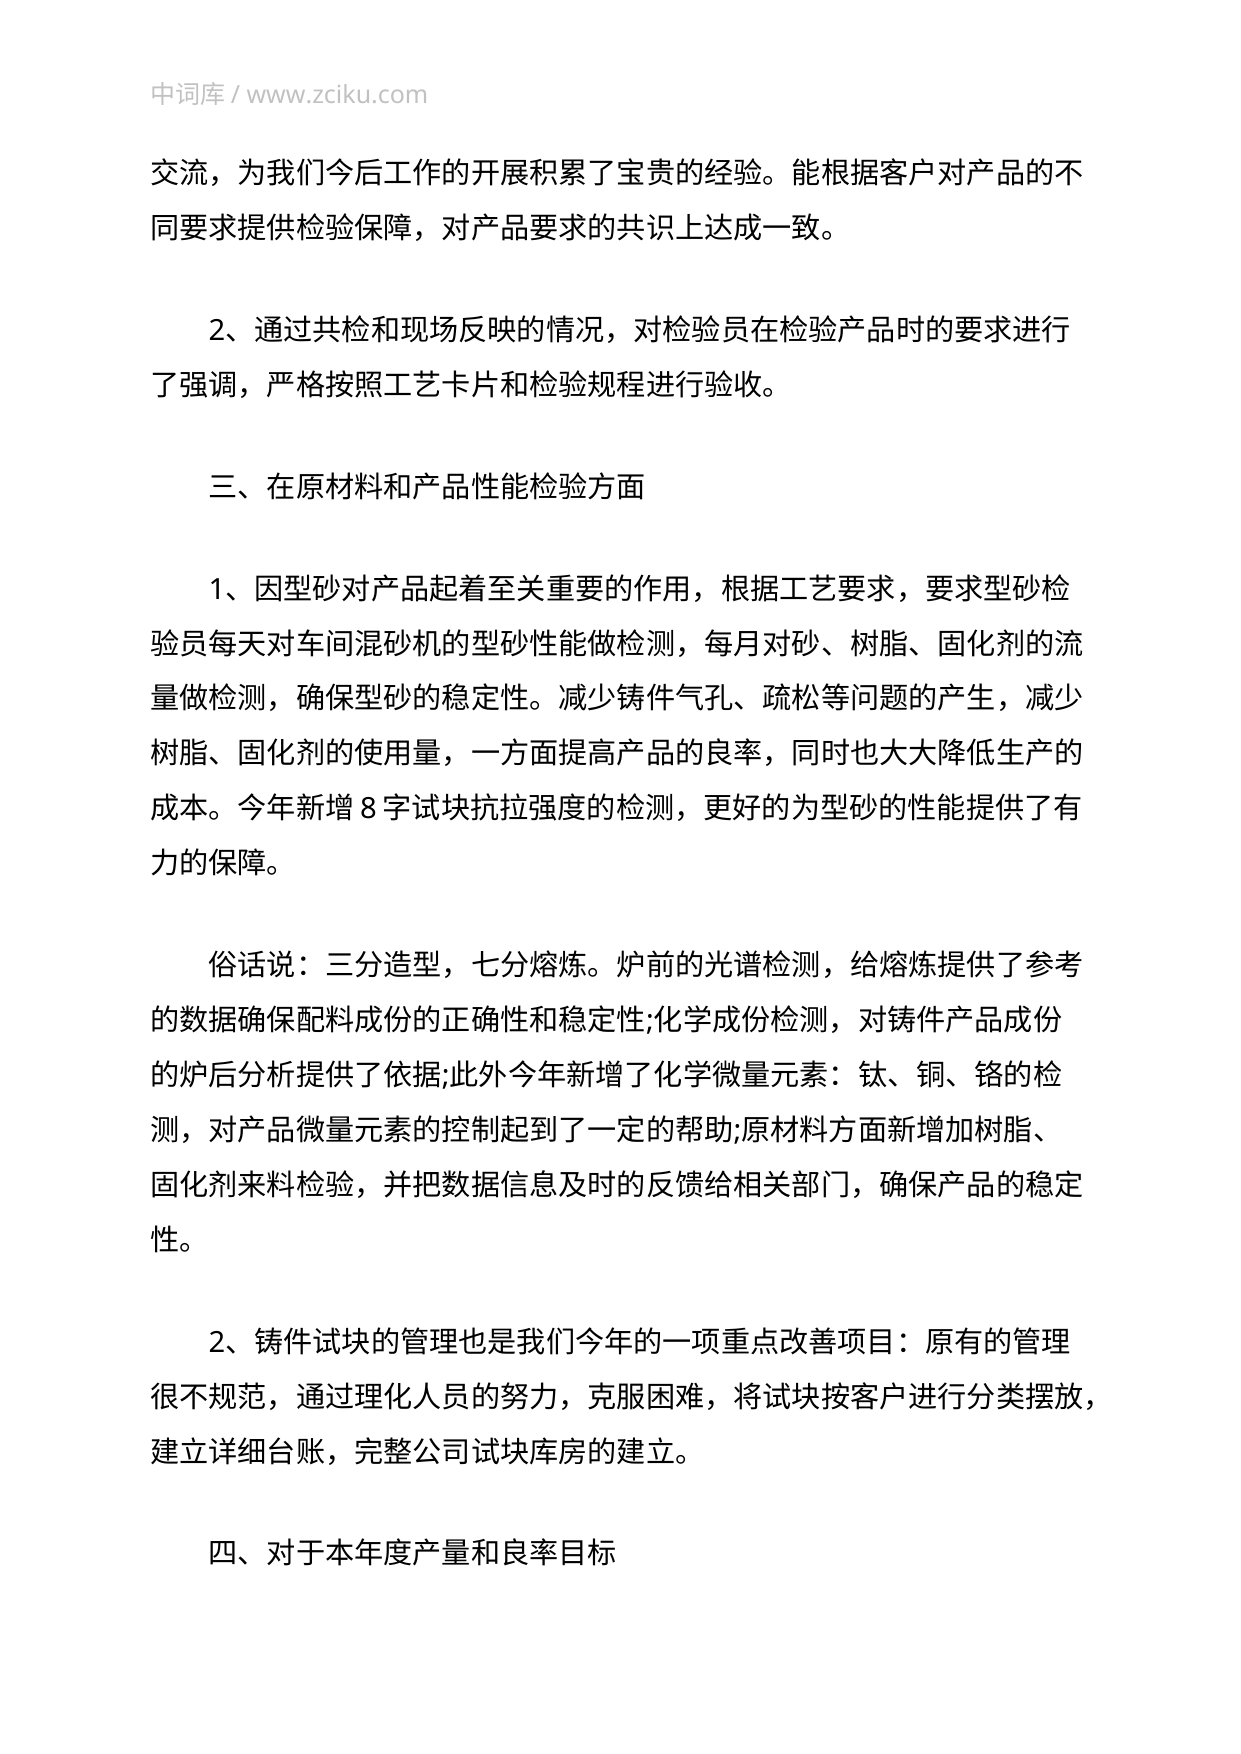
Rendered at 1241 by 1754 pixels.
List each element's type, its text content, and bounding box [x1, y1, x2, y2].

text 2、通过共检和现场反映的情况，对检验员在检验产品时的要求进行了强调，严格按照工艺卡片和检验规程进行验收。 [150, 307, 1090, 404]
text 2、铸件试块的管理也是我们今年的一项重点改善项目：原有的管理很不规范，通过理化人员的努力，克服困难，将试块按客户进行分类摆放，建立详细台账，完整公司试块库房的建立。 [150, 1318, 1090, 1470]
text 1、因型砂对产品起着至关重要的作用，根据工艺要求，要求型砂检验员每天对车间混砂机的型砂性能做检测，每月对砂、树脂、固化剂的流量做检测，确保型砂的稳定性。减少铸件气孔、疏松等问题的产生，减少树脂、固化剂的使用量，一方面提高产品的良率，同时也大大降低生产的成本。今年新增8字试块抗拉强度的检测，更好的为型砂的性能提供了有力的保障。 [150, 565, 1090, 882]
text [150, 150, 1090, 247]
text 四、对于本年度产量和良率目标 [150, 1530, 1090, 1572]
text 俗话说：三分造型，七分熔炼。炉前的光谱检测，给熔炼提供了参考的数据确保配料成份的正确性和稳定性;化学成份检测，对铸件产品成份的炉后分析提供了依据;此外今年新增了化学微量元素：钛、铜、铬的检测，对产品微量元素的控制起到了一定的帮助;原材料方面新增加树脂、固化剂来料检验，并把数据信息及时的反馈给相关部门，确保产品的稳定性。 [150, 942, 1090, 1259]
text 三、在原材料和产品性能检验方面 [150, 463, 1090, 506]
